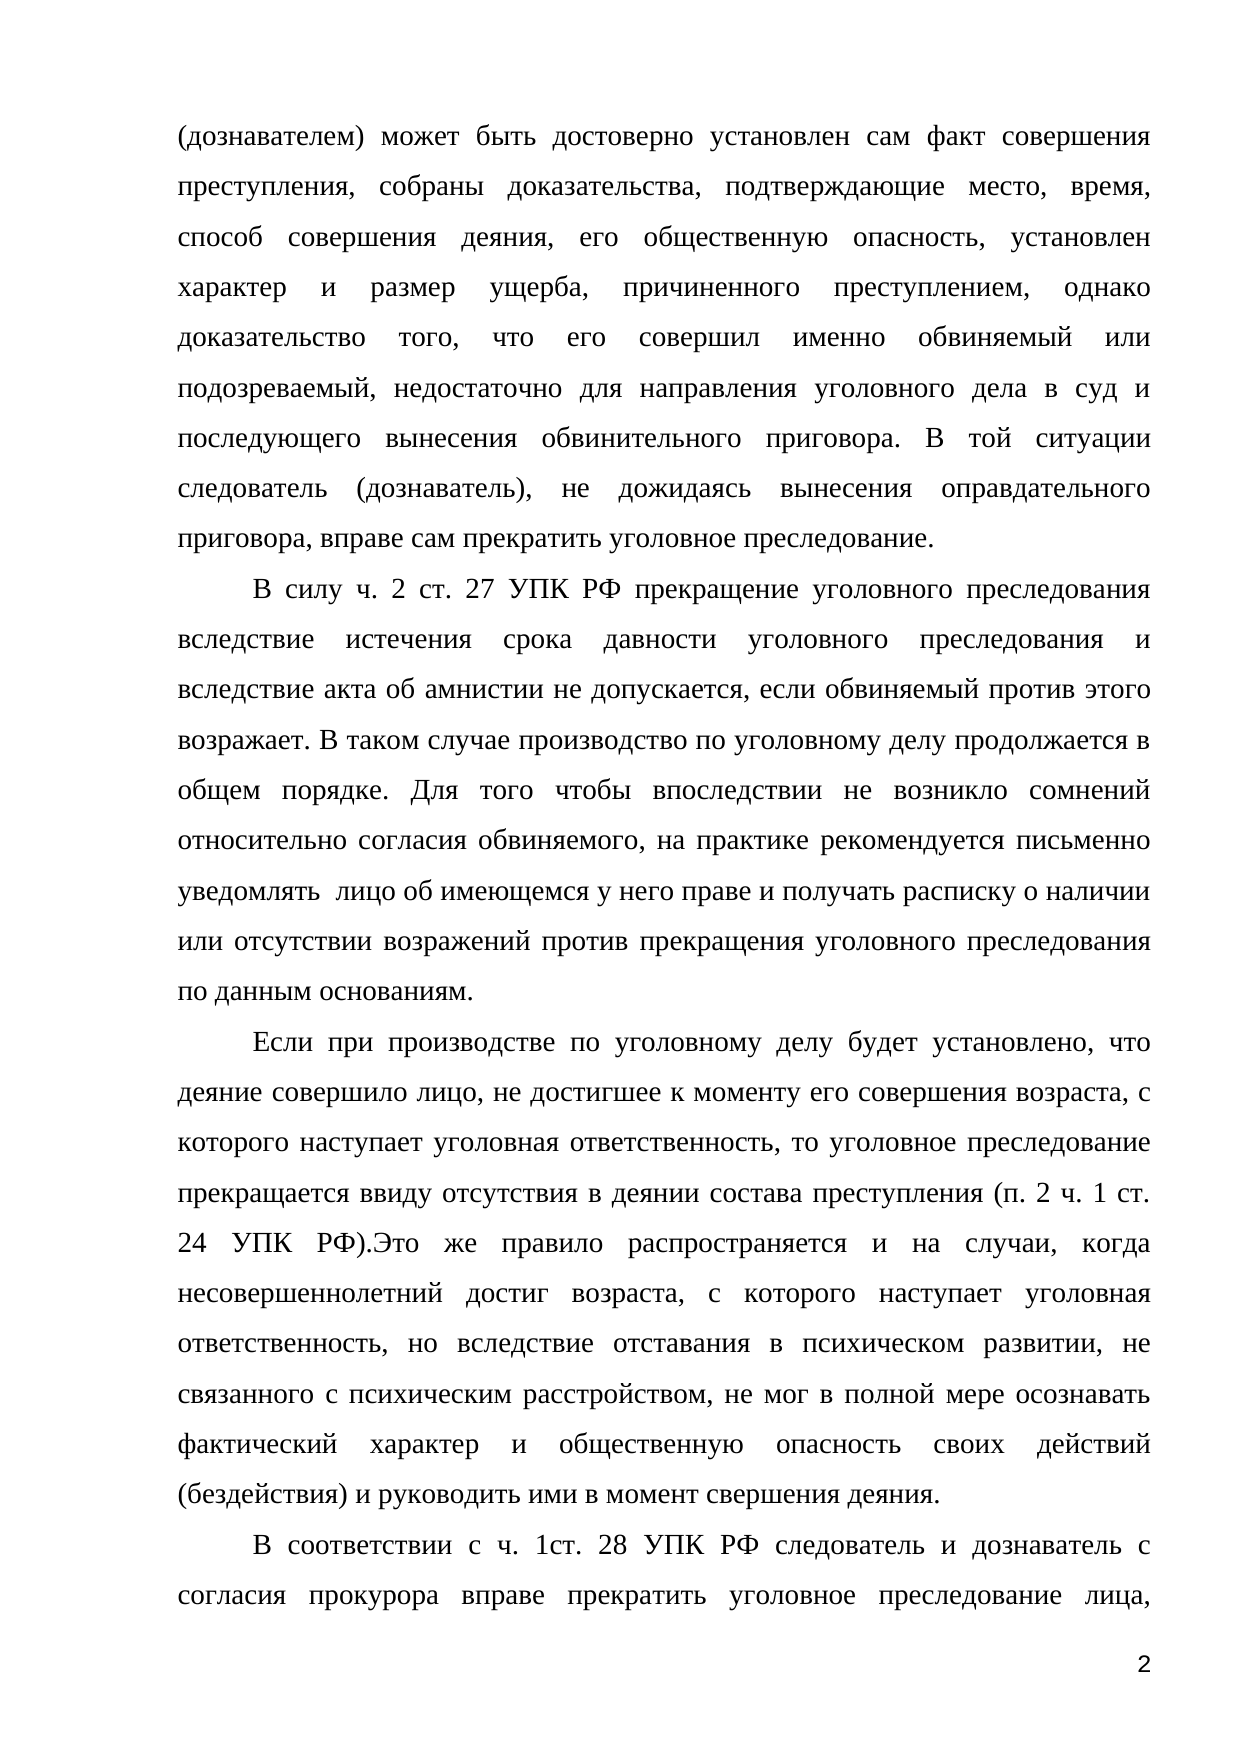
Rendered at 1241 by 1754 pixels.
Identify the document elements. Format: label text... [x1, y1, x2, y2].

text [177, 1527, 1152, 1611]
text В силу ч. 2 ст. 27 УПК РФ прекращение уголовного преследования вследствие истечения срока давности уголовного преследования и вследствие акта об амнистии не допускается, если обвиняемый против этого возражает. В таком случае производство по уголовному делу продолжается в общем порядке. Для того чтобы впоследствии не возникло сомнений относительно согласия обвиняемого, на практике рекомендуется письменно уведомлять лицо об имеющемся у него праве и получать расписку о наличии или отсутствии возражений против прекращения уголовного преследования по данным основаниям. [177, 571, 1152, 1007]
text Если при производстве по уголовному делу будет установлено, что деяние совершило лицо, не достигшее к моменту его совершения возраста, с которого наступает уголовная ответственность, то уголовное преследование прекращается ввиду отсутствия в деянии состава преступления (п. 2 ч. 1 ст. 24 УПК РФ).Это же правило распространяется и на случаи, когда несовершеннолетний достиг возраста, с которого наступает уголовная ответственность, но вследствие отставания в психическом развитии, не связанного с психическим расстройством, не мог в полной мере осознавать фактический характер и общественную опасность своих действий (бездействия) и руководить ими в момент свершения деяния. [177, 1024, 1152, 1510]
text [177, 118, 1152, 554]
